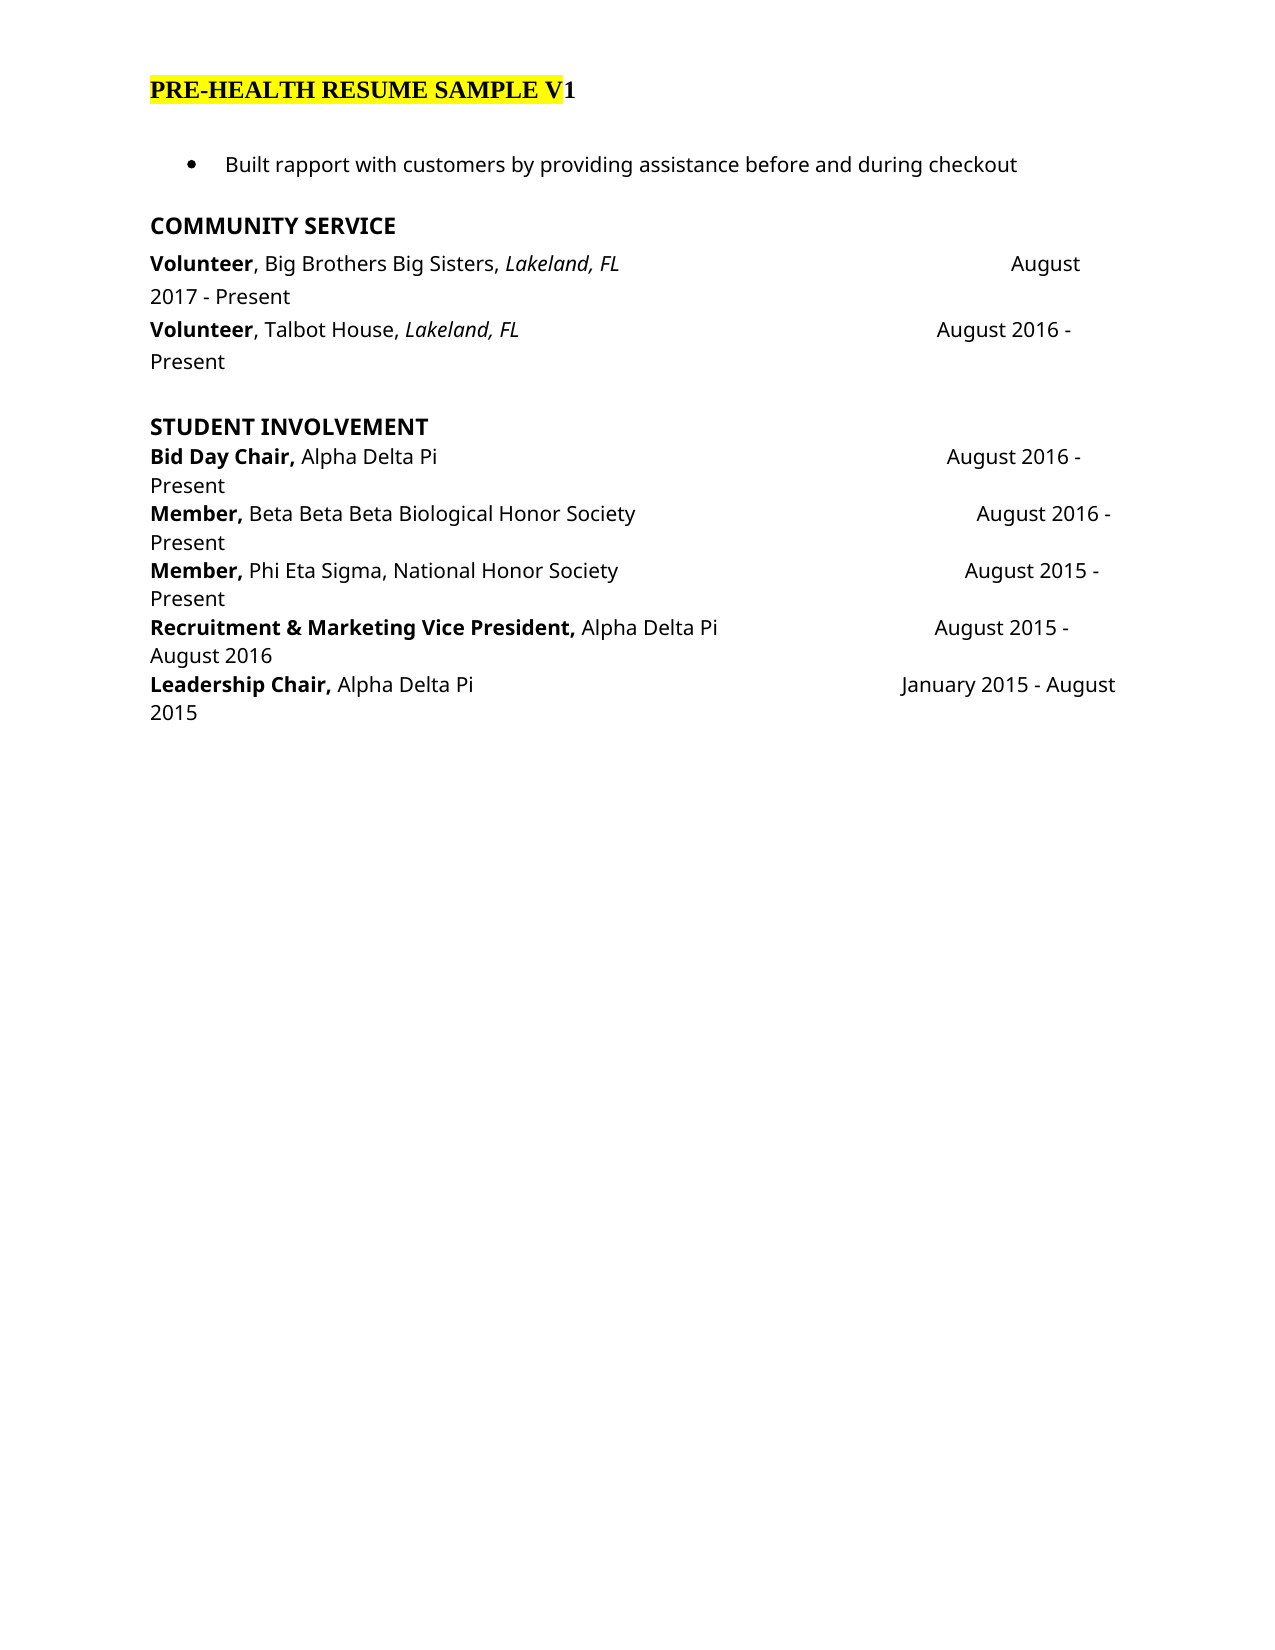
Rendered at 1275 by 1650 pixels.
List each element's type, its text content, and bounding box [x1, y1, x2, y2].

text Member, Beta Beta Beta Biological Honor Society August 2016 - Present [150, 499, 1125, 556]
text Volunteer, Big Brothers Big Sisters, Lakeland, FL August 2017 - Present [150, 249, 1125, 311]
text Member, Phi Eta Sigma, National Honor Society August 2015 - Present [150, 556, 1125, 613]
text COMMUNITY SERVICE [150, 210, 1125, 241]
text STUDENT INVOLVEMENT Bid Day Chair, Alpha Delta Pi August 2016 - Present [150, 411, 1125, 499]
list Built rapport with customers by providing assistance before and during checkout [187, 150, 1125, 178]
text Leadership Chair, Alpha Delta Pi January 2015 - August 2015 [150, 670, 1125, 727]
text Recruitment & Marketing Vice President, Alpha Delta Pi August 2015 - August 2016 [150, 613, 1125, 670]
text Volunteer, Talbot House, Lakeland, FL August 2016 - Present [150, 315, 1125, 376]
